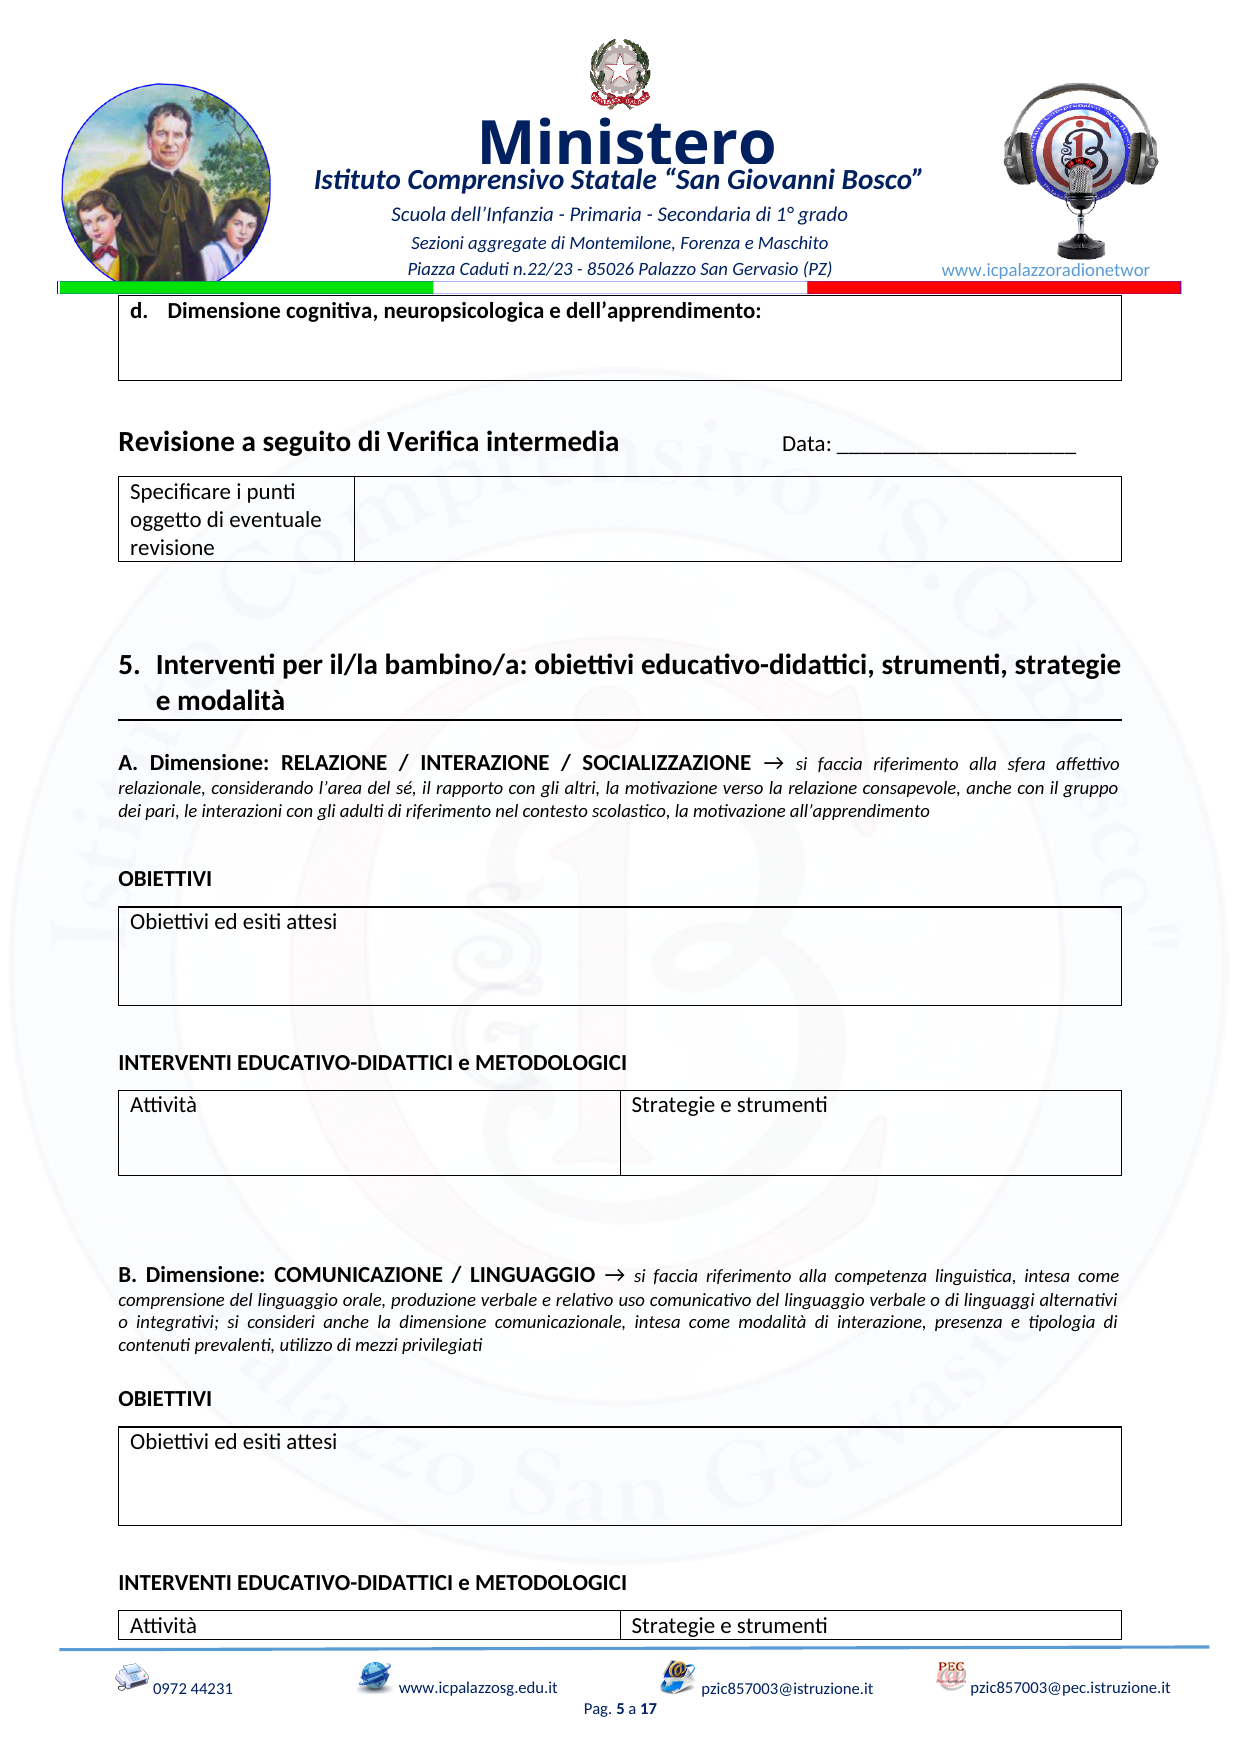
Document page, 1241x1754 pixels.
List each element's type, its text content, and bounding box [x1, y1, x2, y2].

table_header Attività [119, 1091, 620, 1175]
picture [933, 1661, 967, 1694]
text B. Dimensione: COMUNICAZIONE / LINGUAGGIO → si faccia riferimento alla competenza linguistica, intesa come comprensione del linguaggio orale, produzione verbale e relativo uso comunicativo del linguaggio verbale o di linguaggi alternativi o integrativi; si consideri anche la dimensione comunicazionale, intesa come modalità di interazione, presenza e tipologia di contenuti prevalenti, utilizzo di mezzi privilegiati [118, 1260, 1122, 1356]
text Revisione a seguito di Verifica intermedia Data: _____________________ [118, 423, 1122, 458]
picture [589, 39, 651, 110]
text INTERVENTI EDUCATIVO-DIDATTICI e METODOLOGICI [118, 1048, 1122, 1076]
picture [57, 83, 1182, 294]
table_header Obiettivi ed esiti attesi [119, 908, 1121, 1004]
table_header Attività [119, 1611, 620, 1639]
table_header Strategie e strumenti [621, 1611, 1121, 1639]
picture [8, 367, 1229, 1566]
table_header Strategie e strumenti [621, 1091, 1121, 1175]
picture [1001, 80, 1160, 261]
picture [114, 1660, 149, 1695]
picture [354, 1661, 395, 1694]
table_cell Dimensione cognitiva, neuropsicologica e dell’apprendimento: [119, 296, 1121, 379]
text INTERVENTI EDUCATIVO-DIDATTICI e METODOLOGICI [118, 1568, 1122, 1596]
table_header [355, 477, 1121, 561]
text OBIETTIVI [118, 1384, 1122, 1412]
table_header Specificare i punti oggetto di eventuale revisione [119, 477, 354, 561]
text A. Dimensione: RELAZIONE / INTERAZIONE / SOCIALIZZAZIONE → si faccia riferimento alla sfera affettivo relazionale, considerando l’area del sé, il rapporto con gli altri, la motivazione verso la relazione consapevole, anche con il gruppo dei pari, le interazioni con gli adulti di riferimento nel contesto scolastico, la motivazione all’apprendimento [118, 748, 1122, 822]
picture [658, 1660, 698, 1695]
table_header Obiettivi ed esiti attesi [119, 1428, 1121, 1525]
list Interventi per il/la bambino/a: obiettivi educativo-didattici, strumenti, strategie e modalità [118, 646, 1122, 719]
text OBIETTIVI [118, 864, 1122, 892]
